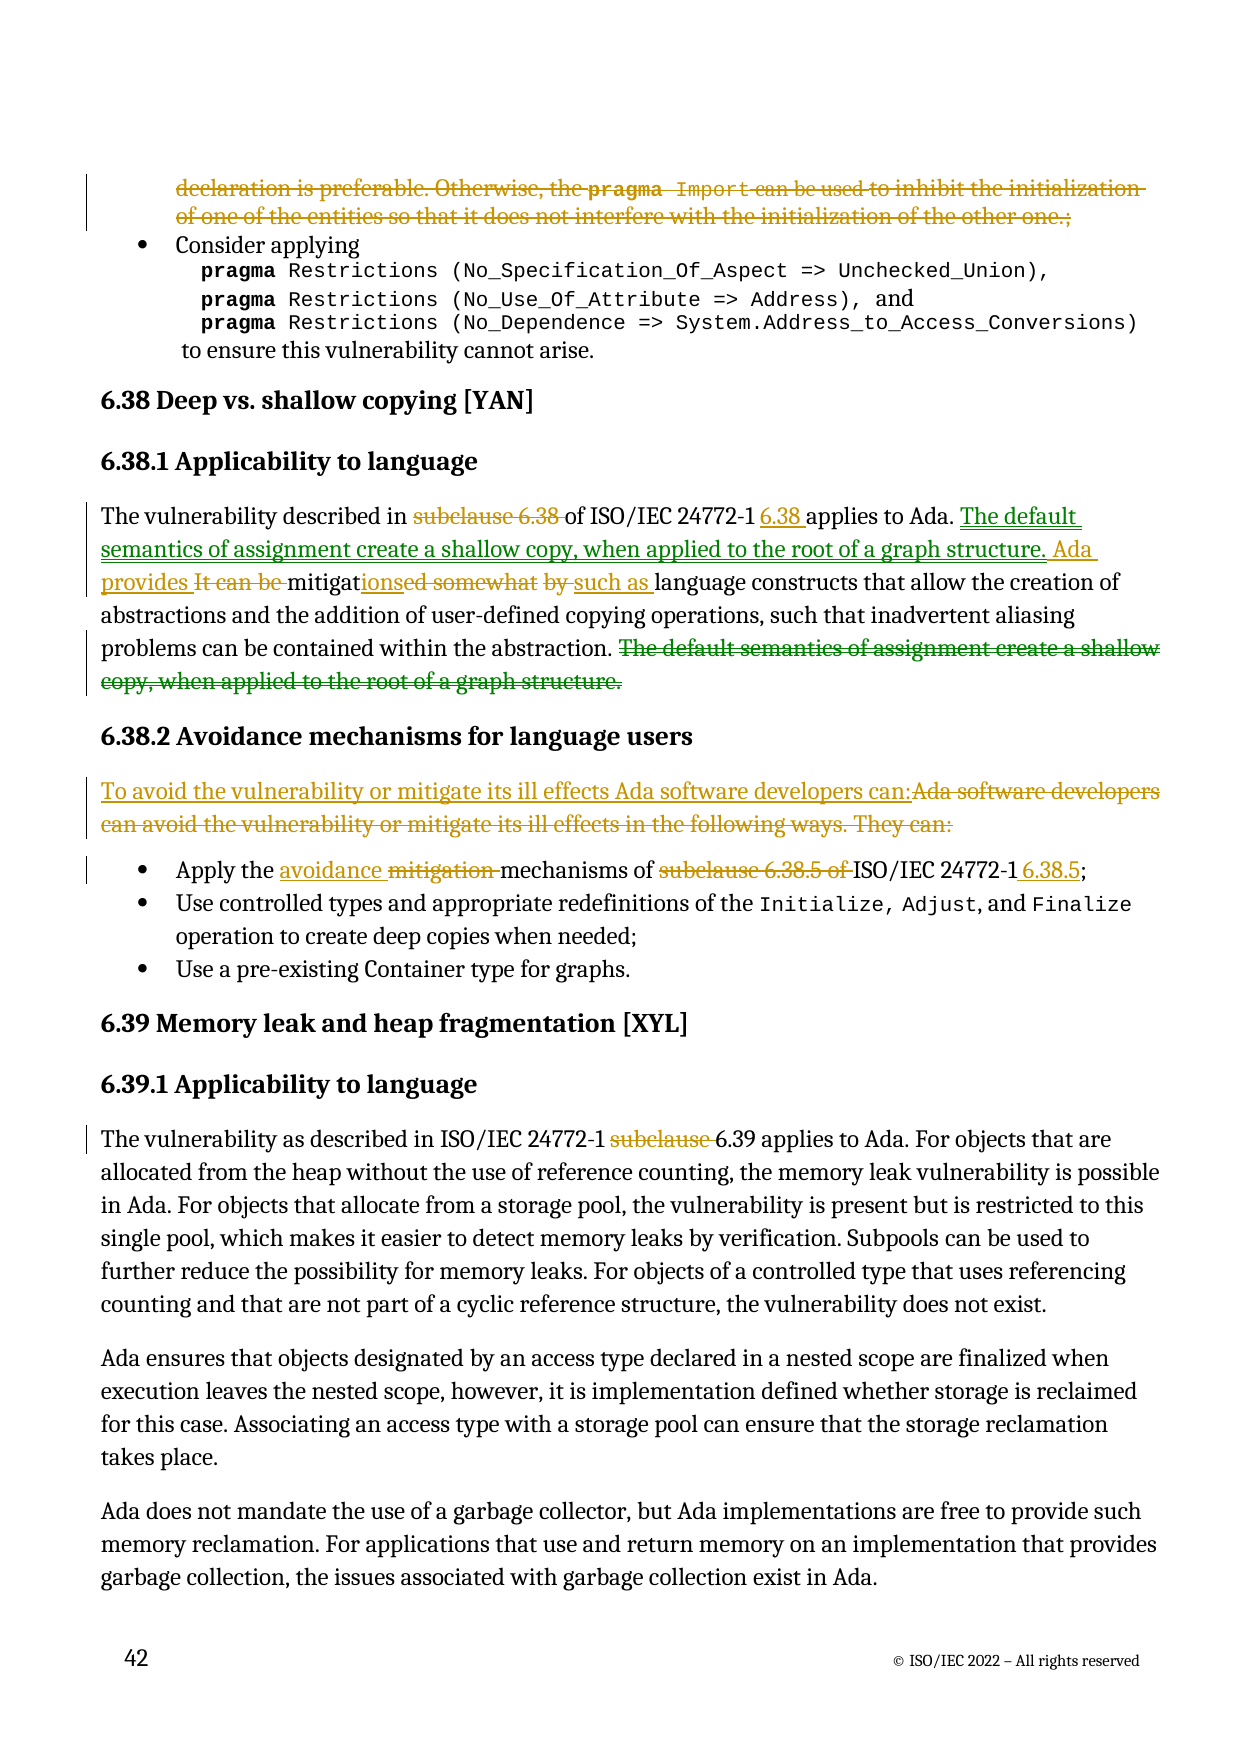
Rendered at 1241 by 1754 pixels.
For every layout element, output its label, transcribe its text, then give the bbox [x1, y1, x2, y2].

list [138, 173, 1164, 231]
text The vulnerability as described in ISO/IEC 24772-1 6.39 applies to Ada. For objects that are allocated from the heap without the use of reference counting, the memory leak vulnerability is possible in Ada. For objects that allocate from a storage pool, the vulnerability is present but is restricted to this single pool, which makes it easier to detect memory leaks by verification. Subpools can be used to further reduce the possibility for memory leaks. For objects of a controlled type that uses referencing counting and that are not part of a cyclic reference structure, the vulnerability does not exist. [101, 1125, 1164, 1319]
text Ada does not mandate the use of a garbage collector, but Ada implementations are free to provide such memory reclamation. For applications that use and return memory on an implementation that provides garbage collection, the issues associated with garbage collection exist in Ada. [101, 1497, 1164, 1592]
subtitle 6.39.1 Applicability to language [101, 1069, 1164, 1100]
list Use a pre-existing Container type for graphs. [138, 954, 1164, 983]
subtitle 6.38 Deep vs. shallow copying [YAN] [101, 385, 1164, 417]
text The vulnerability described in of ISO/IEC 24772-1 applies to Ada. mitigat language constructs that allow the creation of abstractions and the addition of user-defined copying operations, such that inadvertent aliasing problems can be contained within the abstraction. [101, 502, 1164, 696]
subtitle 6.38.2 Avoidance mechanisms for language users [101, 721, 1164, 752]
subtitle 6.39 Memory leak and heap fragmentation [XYL] [101, 1008, 1164, 1039]
subtitle 6.38.1 Applicability to language [101, 446, 1164, 477]
text Ada ensures that objects designated by an access type declared in a nested scope are finalized when execution leaves the nested scope, however, it is implementation defined whether storage is reclaimed for this case. Associating an access type with a storage pool can ensure that the storage reclamation takes place. [101, 1344, 1164, 1472]
list Consider applying pragma Restrictions (No_Specification_Of_Aspect => Unchecked_Union), pragma Restrictions (No_Use_Of_Attribute => Address), and pragma Restrictions (No_Dependence => System.Address_to_Access_Conversions) to ensure this vulnerability cannot arise. [138, 231, 1164, 364]
list Apply the mechanisms of ISO/IEC 24772-1; [138, 856, 1164, 884]
list Use controlled types and appropriate redefinitions of the Initialize, Adjust, and Finalize operation to create deep copies when needed; [138, 888, 1164, 950]
